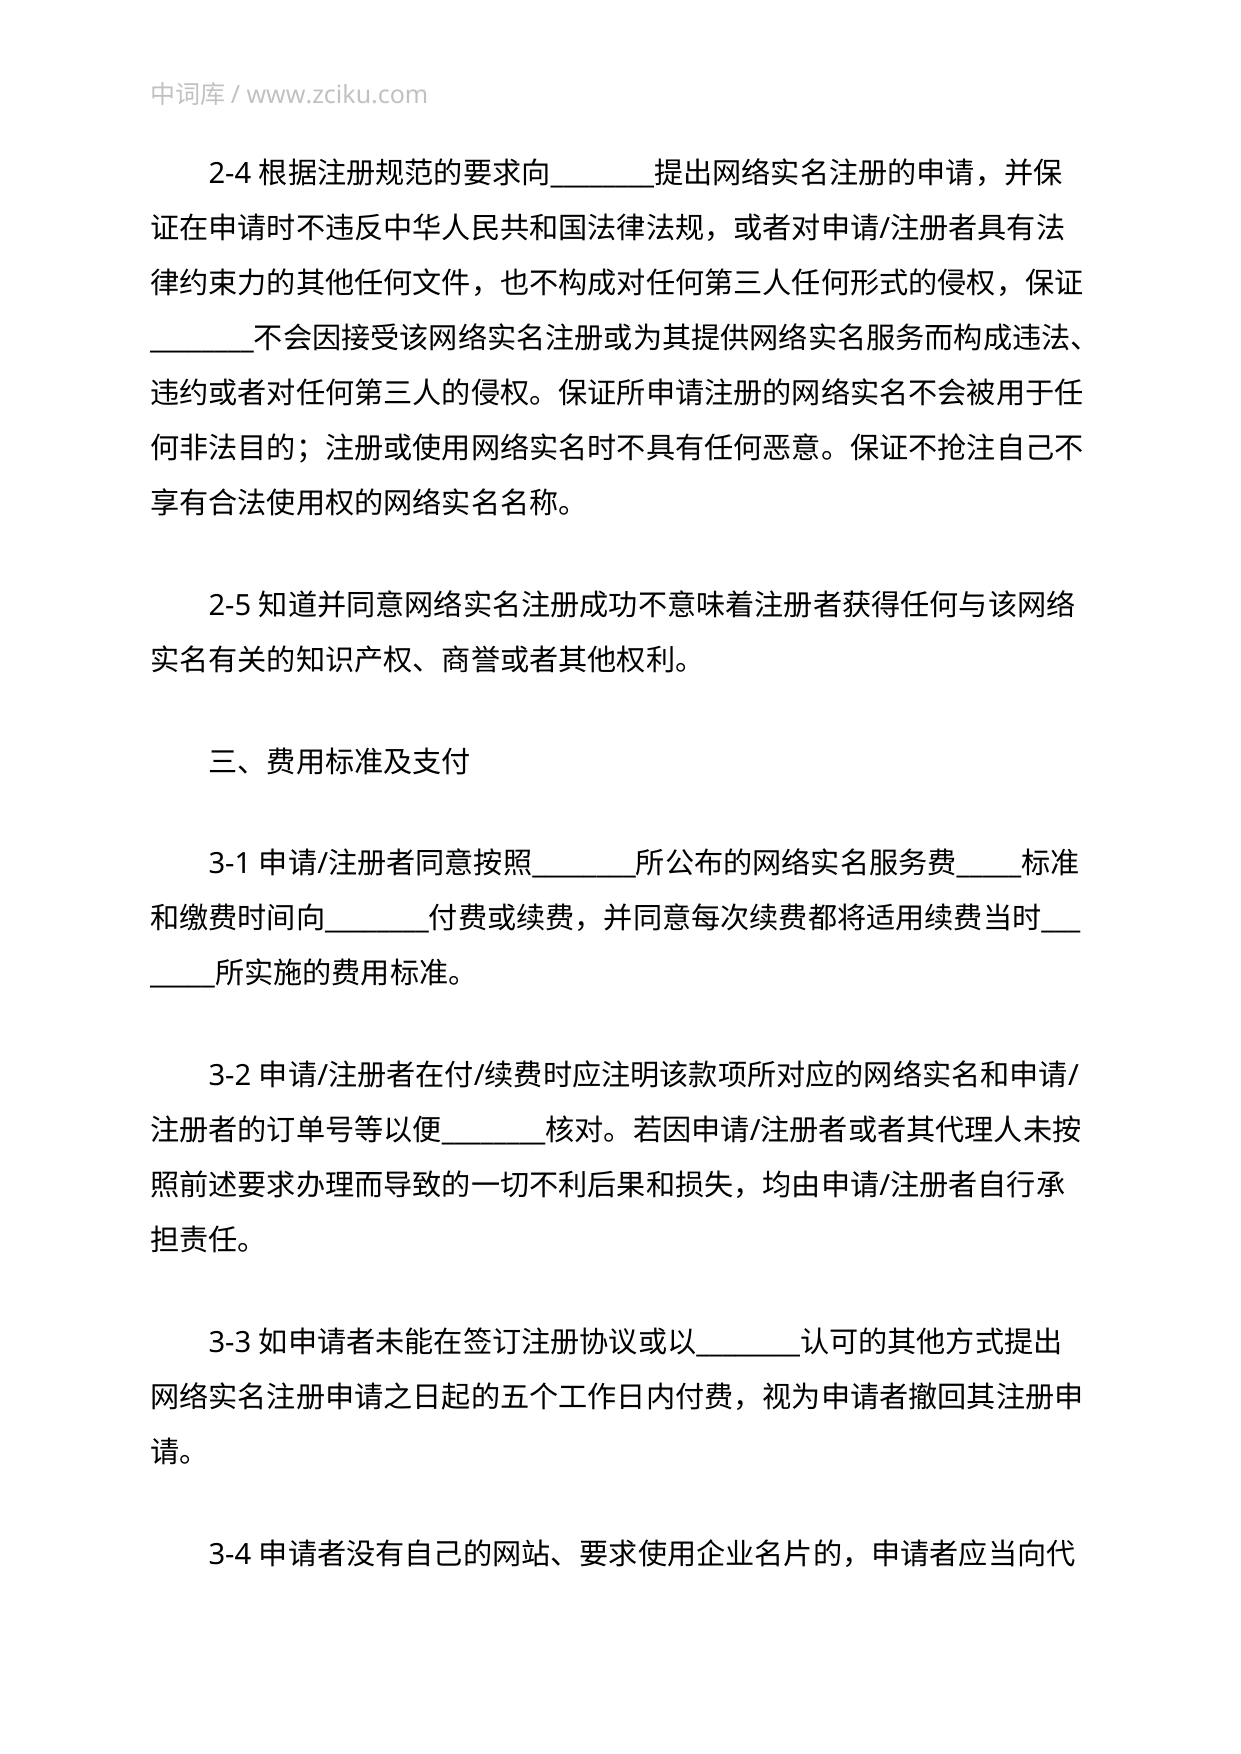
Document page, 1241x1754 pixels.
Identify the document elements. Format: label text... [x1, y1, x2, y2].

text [150, 1530, 1090, 1573]
text 2-4 根据注册规范的要求向________提出网络实名注册的申请，并保证在申请时不违反中华人民共和国法律法规，或者对申请/注册者具有法律约束力的其他任何文件，也不构成对任何第三人任何形式的侵权，保证________不会因接受该网络实名注册或为其提供网络实名服务而构成违法、违约或者对任何第三人的侵权。保证所申请注册的网络实名不会被用于任何非法目的；注册或使用网络实名时不具有任何恶意。保证不抢注自己不享有合法使用权的网络实名名称。 [150, 150, 1090, 522]
text 3-3 如申请者未能在签订注册协议或以________认可的其他方式提出网络实名注册申请之日起的五个工作日内付费，视为申请者撤回其注册申请。 [150, 1319, 1090, 1471]
text 2-5 知道并同意网络实名注册成功不意味着注册者获得任何与该网络实名有关的知识产权、商誉或者其他权利。 [150, 581, 1090, 679]
text 三、费用标准及支付 [150, 738, 1090, 781]
text 3-2 申请/注册者在付/续费时应注明该款项所对应的网络实名和申请/注册者的订单号等以便________核对。若因申请/注册者或者其代理人未按照前述要求办理而导致的一切不利后果和损失，均由申请/注册者自行承担责任。 [150, 1052, 1090, 1259]
text 3-1 申请/注册者同意按照________所公布的网络实名服务费_____标准和缴费时间向________付费或续费，并同意每次续费都将适用续费当时________所实施的费用标准。 [150, 840, 1090, 992]
